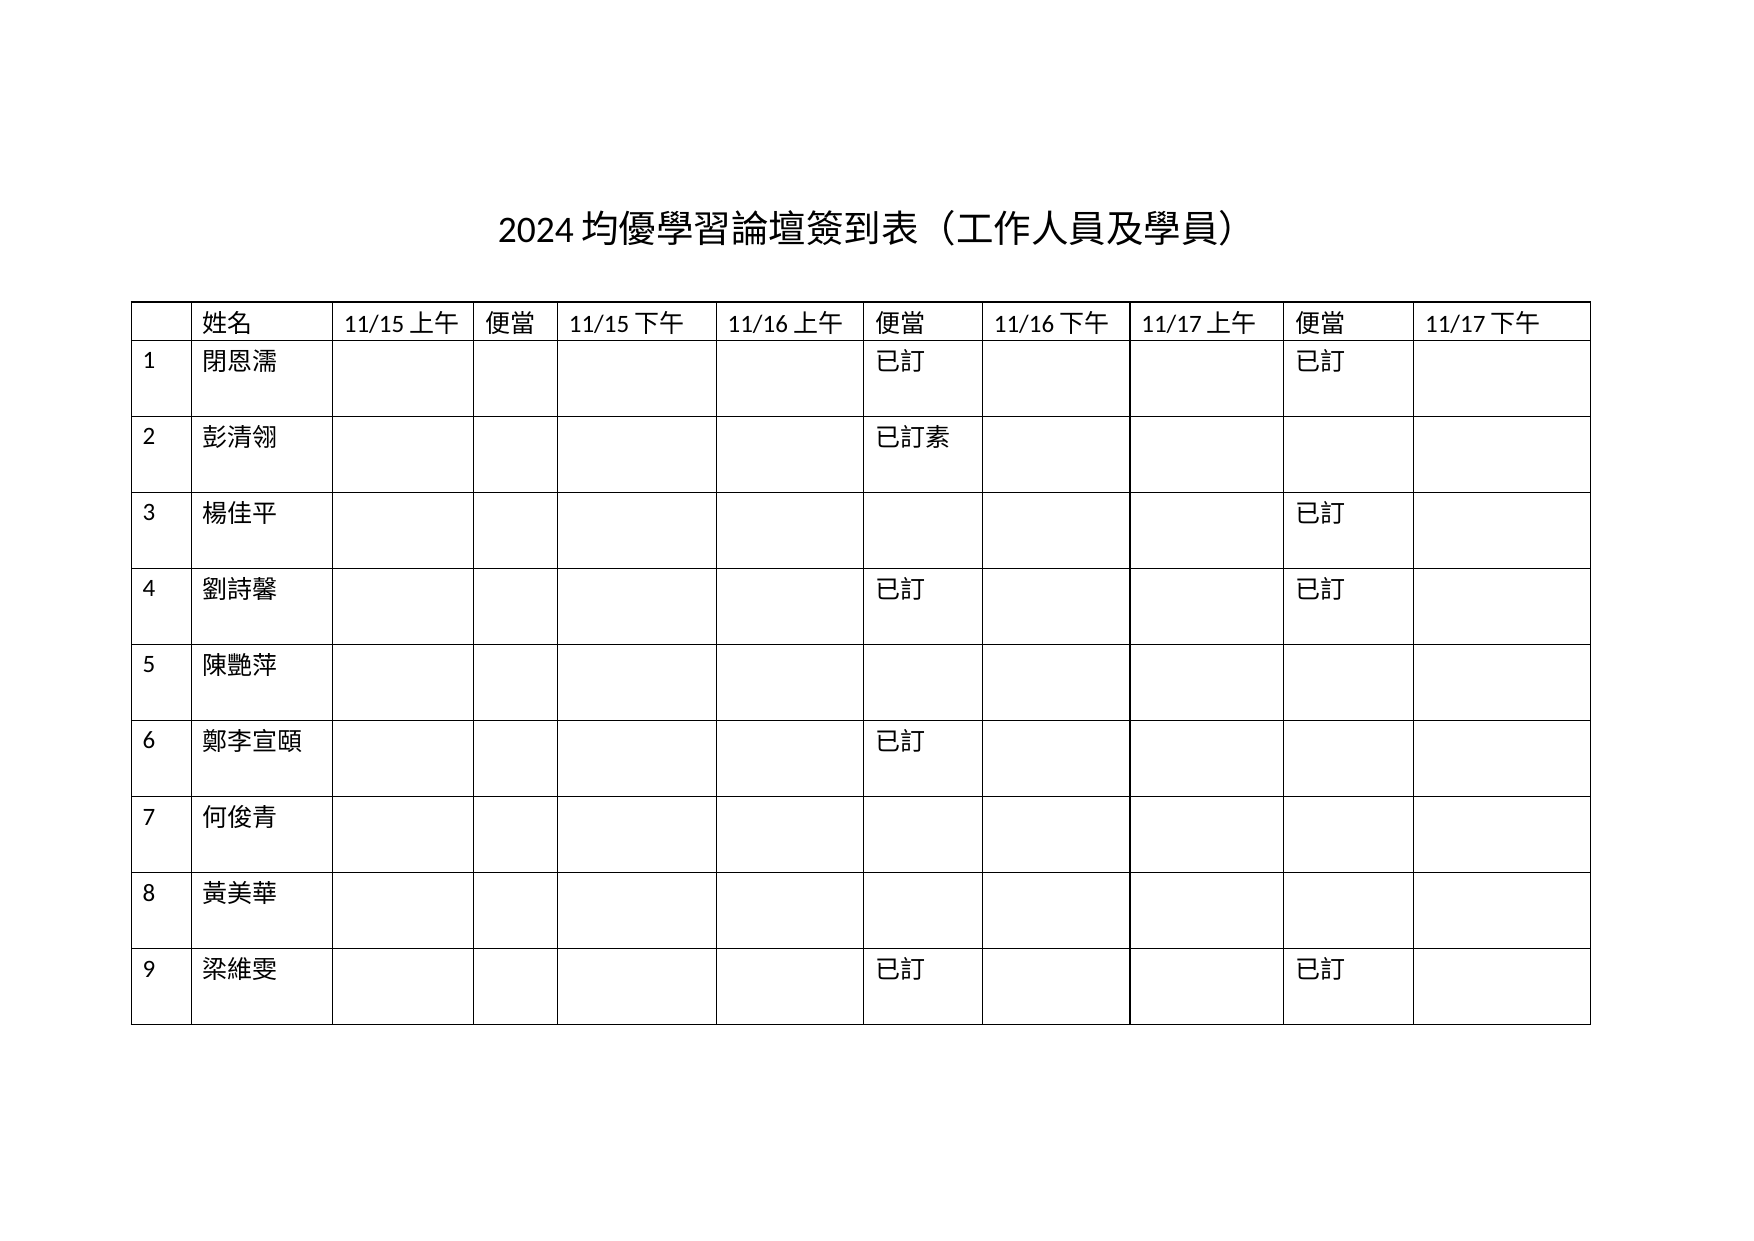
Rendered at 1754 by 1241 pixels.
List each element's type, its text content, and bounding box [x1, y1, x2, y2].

table_cell 劉詩馨 [192, 569, 332, 644]
table_cell [1284, 873, 1413, 948]
table_cell [474, 797, 557, 872]
table_cell [333, 341, 473, 416]
table_cell 已訂 [1284, 569, 1413, 644]
table_cell 已訂 [1284, 493, 1413, 568]
table_cell [1284, 721, 1413, 796]
table_cell 黃美華 [192, 873, 332, 948]
table_cell [333, 493, 473, 568]
table_cell [1131, 417, 1283, 492]
table_cell [1131, 721, 1283, 796]
table_cell 已訂 [1284, 341, 1413, 416]
table_cell 何俊青 [192, 797, 332, 872]
table_cell [1131, 949, 1283, 1024]
table_cell [1284, 797, 1413, 872]
table_cell [1414, 721, 1590, 796]
table_header 姓名 [192, 303, 332, 340]
table_cell 2 [132, 417, 191, 492]
table_cell [333, 417, 473, 492]
table_cell [474, 569, 557, 644]
table_cell [558, 569, 716, 644]
table_cell 已訂 [864, 949, 982, 1024]
table_cell [1131, 797, 1283, 872]
table_cell [333, 721, 473, 796]
table_cell [558, 645, 716, 720]
table_cell [474, 417, 557, 492]
table_cell [474, 493, 557, 568]
table_cell [1131, 645, 1283, 720]
table_cell [983, 949, 1129, 1024]
table_cell [864, 493, 982, 568]
table_cell [558, 797, 716, 872]
table_cell [474, 949, 557, 1024]
table_cell [717, 721, 863, 796]
table_header 便當 [1284, 303, 1413, 340]
table_cell [717, 797, 863, 872]
table_header [132, 303, 191, 340]
table_cell 已訂 [1284, 949, 1413, 1024]
table_cell [1414, 569, 1590, 644]
table_cell 梁維雯 [192, 949, 332, 1024]
table_cell [1284, 417, 1413, 492]
table_cell 7 [132, 797, 191, 872]
table_cell [1131, 873, 1283, 948]
table_cell [864, 873, 982, 948]
table_cell [983, 493, 1129, 568]
table_cell [333, 797, 473, 872]
table_cell [474, 341, 557, 416]
table_cell [333, 569, 473, 644]
table_cell 閉恩濡 [192, 341, 332, 416]
table_cell [1131, 341, 1283, 416]
table_cell 鄭李宣頤 [192, 721, 332, 796]
table_cell [474, 721, 557, 796]
table_cell [1414, 645, 1590, 720]
table_cell [333, 645, 473, 720]
table_cell 1 [132, 341, 191, 416]
table_cell [558, 341, 716, 416]
table_header 11/15下午 [558, 303, 716, 340]
table_cell [864, 645, 982, 720]
table_cell [1414, 873, 1590, 948]
table_cell [1414, 949, 1590, 1024]
table_cell 陳艷萍 [192, 645, 332, 720]
table_cell [1414, 797, 1590, 872]
table_header 11/17上午 [1131, 303, 1283, 340]
table_cell [717, 645, 863, 720]
table_header 11/16下午 [983, 303, 1129, 340]
table_cell 已訂 [864, 341, 982, 416]
table_cell 9 [132, 949, 191, 1024]
table_cell [1414, 417, 1590, 492]
table_cell [1131, 569, 1283, 644]
table_cell 已訂 [864, 721, 982, 796]
table_cell [333, 873, 473, 948]
table_cell [717, 493, 863, 568]
table_header 便當 [474, 303, 557, 340]
table_cell [558, 721, 716, 796]
table_cell 5 [132, 645, 191, 720]
table_cell [333, 949, 473, 1024]
table_cell [1284, 645, 1413, 720]
text 2024均優學習論壇簽到表（工作人員及學員） [150, 189, 1604, 264]
table_cell [717, 949, 863, 1024]
table_cell [1131, 493, 1283, 568]
table_cell 已訂素 [864, 417, 982, 492]
table_cell 彭清翎 [192, 417, 332, 492]
table_cell [558, 949, 716, 1024]
table_header 11/16上午 [717, 303, 863, 340]
table_header 便當 [864, 303, 982, 340]
table_cell [1414, 341, 1590, 416]
table_cell 楊佳平 [192, 493, 332, 568]
table_cell [983, 569, 1129, 644]
table_cell [717, 873, 863, 948]
table_cell [983, 797, 1129, 872]
table_cell [717, 341, 863, 416]
table_cell [1414, 493, 1590, 568]
table_cell [983, 645, 1129, 720]
table_cell [864, 797, 982, 872]
table_cell [983, 417, 1129, 492]
table_cell 4 [132, 569, 191, 644]
table_header 11/17下午 [1414, 303, 1590, 340]
table_cell [558, 873, 716, 948]
table_cell 3 [132, 493, 191, 568]
table_cell [983, 721, 1129, 796]
table_header 11/15上午 [333, 303, 473, 340]
table_cell [983, 341, 1129, 416]
table_cell [474, 645, 557, 720]
table_cell [717, 417, 863, 492]
table_cell 8 [132, 873, 191, 948]
table_cell [983, 873, 1129, 948]
table_cell [558, 417, 716, 492]
table_cell 已訂 [864, 569, 982, 644]
table_cell [558, 493, 716, 568]
table_cell [717, 569, 863, 644]
table_cell [474, 873, 557, 948]
table_cell 6 [132, 721, 191, 796]
